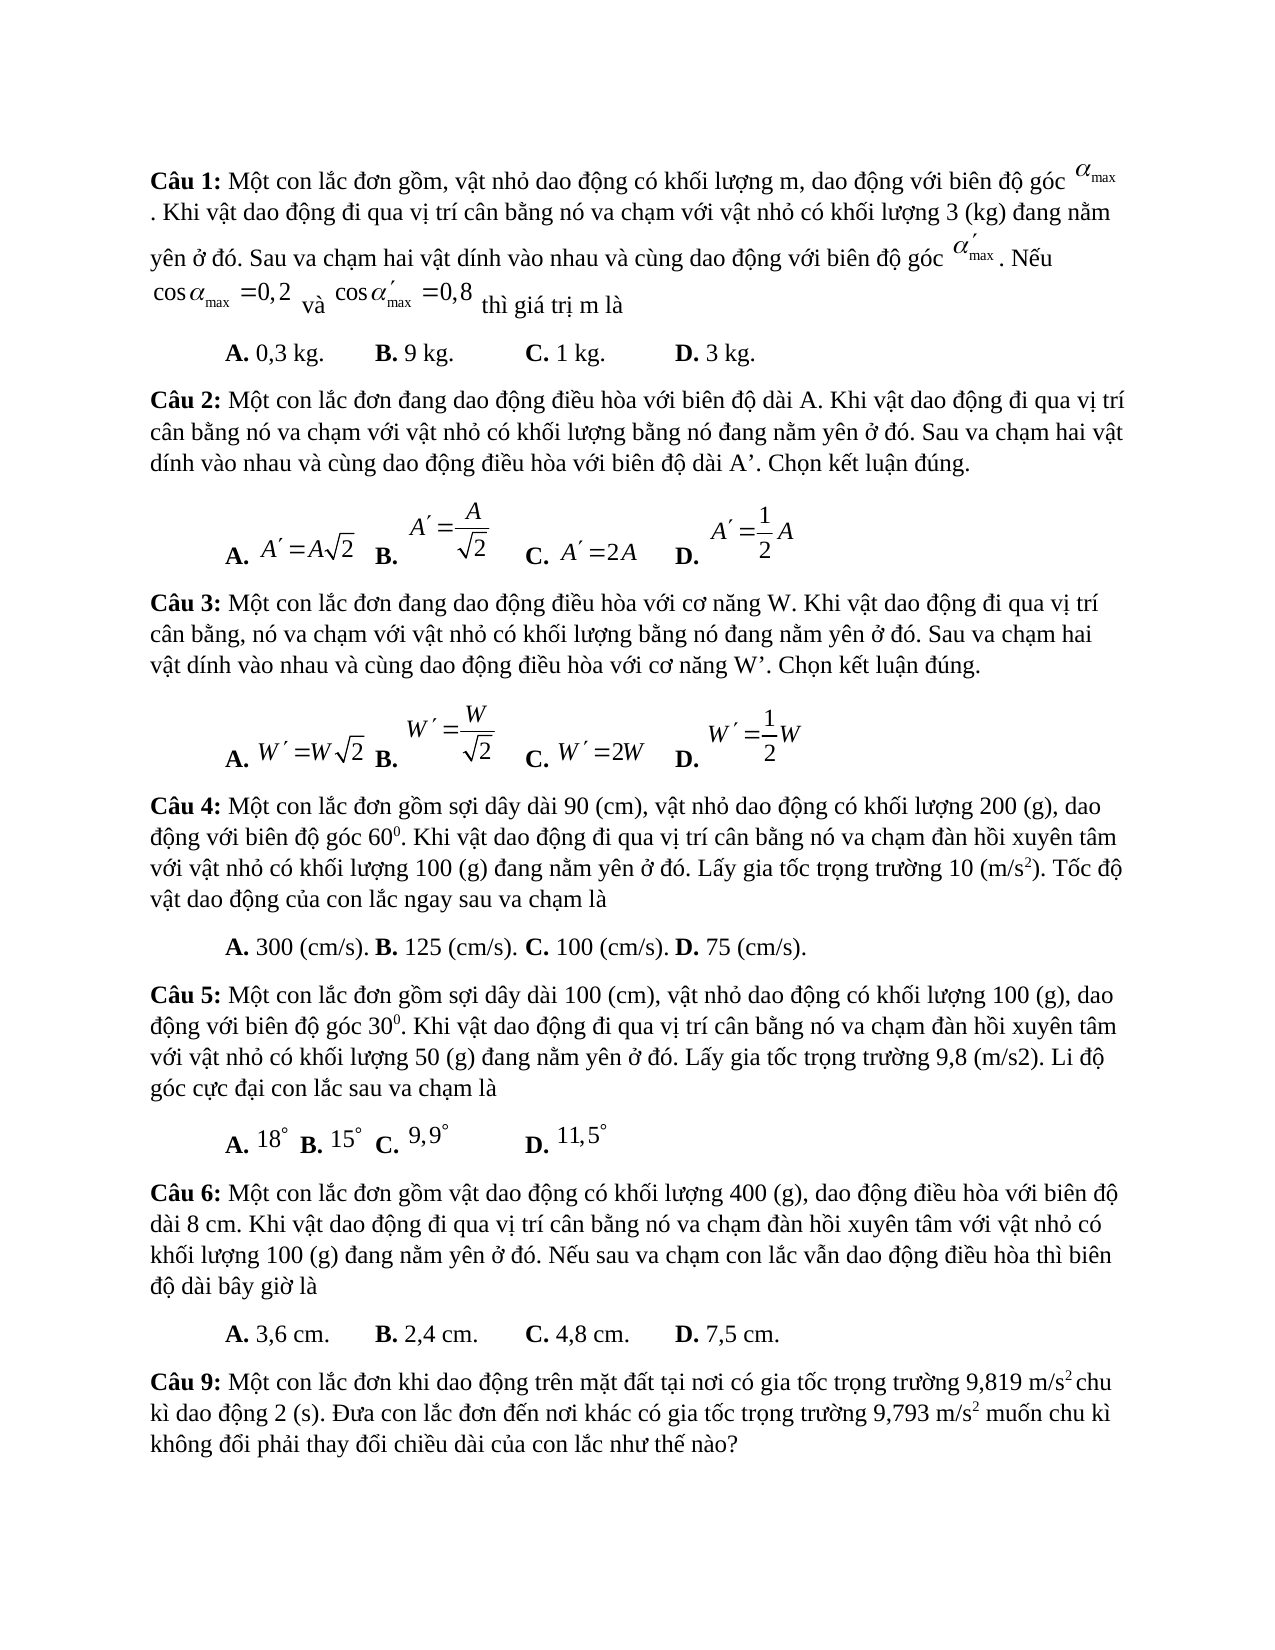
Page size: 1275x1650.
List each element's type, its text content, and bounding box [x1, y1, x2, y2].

text Câu 5: Một con lắc đơn gồm sợi dây dài 100 (cm), vật nhỏ dao động có khối lượng 100 (g), dao động với biên độ góc 300. Khi vật dao động đi qua vị trí cân bằng nó va chạm đàn hồi xuyên tâm với vật nhỏ có khối lượng 50 (g) đang nằm yên ở đó. Lấy gia tốc trọng trường 9,8 (m/s2). Li độ góc cực đại con lắc sau va chạm là [150, 980, 1125, 1102]
text A. 300 (cm/s). B. 125 (cm/s). C. 100 (cm/s). D. 75 (cm/s). [150, 932, 1125, 961]
text Câu 6: Một con lắc đơn gồm vật dao động có khối lượng 400 (g), dao động điều hòa với biên độ dài 8 cm. Khi vật dao động đi qua vị trí cân bằng nó va chạm đàn hồi xuyên tâm với vật nhỏ có khối lượng 100 (g) đang nằm yên ở đó. Nếu sau va chạm con lắc vẫn dao động điều hòa thì biên độ dài bây giờ là [150, 1178, 1125, 1300]
text A. B. C. D. [150, 698, 1125, 772]
text Câu 3: Một con lắc đơn đang dao động điều hòa với cơ năng W. Khi vật dao động đi qua vị trí cân bằng, nó va chạm với vật nhỏ có khối lượng bằng nó đang nằm yên ở đó. Sau va chạm hai vật dính vào nhau và cùng dao động điều hòa với cơ năng W’. Chọn kết luận đúng. [150, 588, 1125, 679]
text Câu 4: Một con lắc đơn gồm sợi dây dài 90 (cm), vật nhỏ dao động có khối lượng 200 (g), dao động với biên độ góc 600. Khi vật dao động đi qua vị trí cân bằng nó va chạm đàn hồi xuyên tâm với vật nhỏ có khối lượng 100 (g) đang nằm yên ở đó. Lấy gia tốc trọng trường 10 (m/s2). Tốc độ vật dao động của con lắc ngay sau va chạm là [150, 791, 1125, 913]
text A. B. C. D. [150, 495, 1125, 569]
text Câu 9: Một con lắc đơn khi dao động trên mặt đất tại nơi có gia tốc trọng trường 9,819 m/s2 chu kì dao động 2 (s). Đưa con lắc đơn đến nơi khác có gia tốc trọng trường 9,793 m/s2 muốn chu kì không đổi phải thay đổi chiều dài của con lắc như thế nào? [150, 1367, 1125, 1457]
text A. B. C. D. [150, 1121, 1125, 1159]
text Câu 2: Một con lắc đơn đang dao động điều hòa với biên độ dài A. Khi vật dao động đi qua vị trí cân bằng nó va chạm với vật nhỏ có khối lượng bằng nó đang nằm yên ở đó. Sau va chạm hai vật dính vào nhau và cùng dao động điều hòa với biên độ dài A’. Chọn kết luận đúng. [150, 386, 1125, 476]
text A. 0,3 kg. B. 9 kg. C. 1 kg. D. 3 kg. [150, 338, 1125, 367]
text A. 3,6 cm. B. 2,4 cm. C. 4,8 cm. D. 7,5 cm. [150, 1319, 1125, 1348]
text Câu 1: Một con lắc đơn gồm, vật nhỏ dao động có khối lượng m, dao động với biên độ góc . Khi vật dao động đi qua vị trí cân bằng nó va chạm với vật nhỏ có khối lượng 3 (kg) đang nằm yên ở đó. Sau va chạm hai vật dính vào nhau và cùng dao động với biên độ góc . Nếu và thì giá trị m là [150, 150, 1125, 319]
